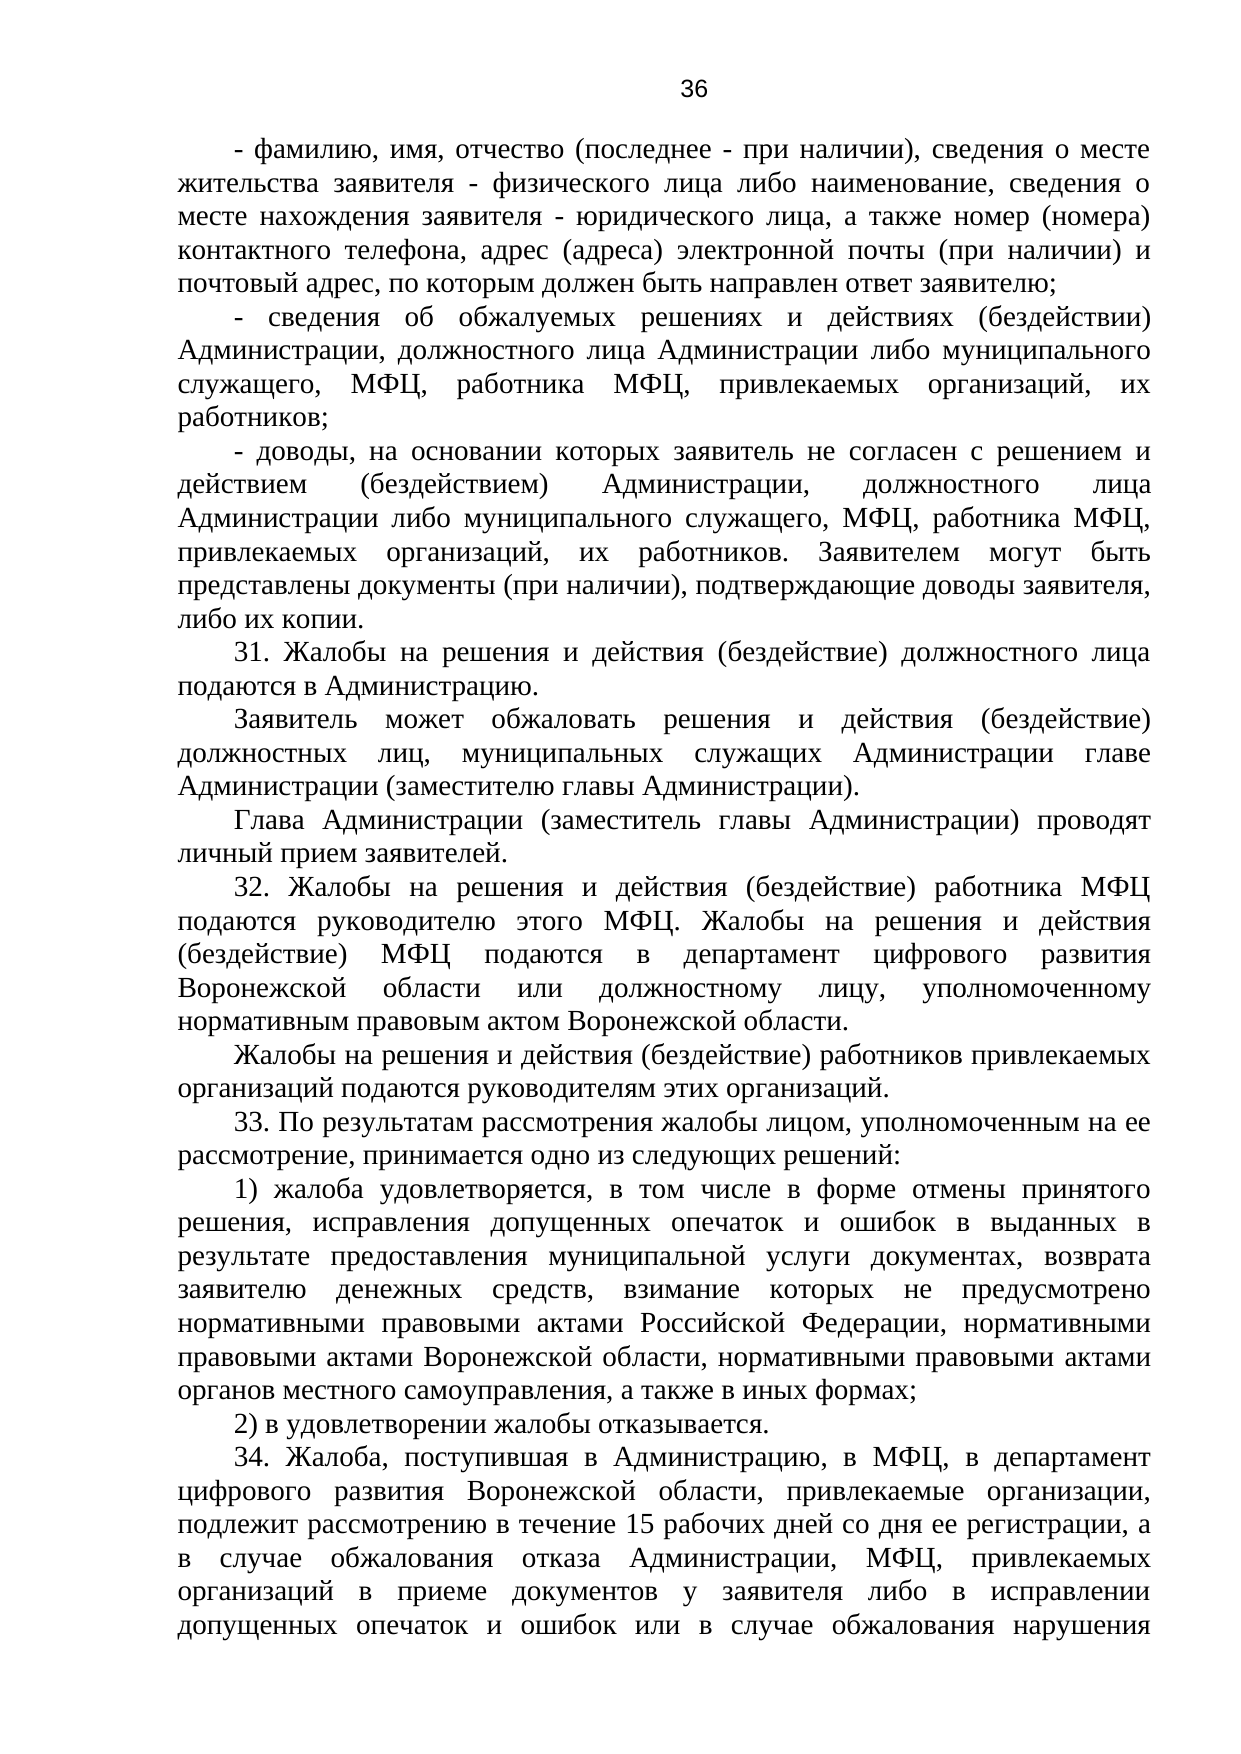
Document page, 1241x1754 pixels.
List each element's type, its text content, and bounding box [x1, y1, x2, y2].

text 33. По результатам рассмотрения жалобы лицом, уполномоченным на ее рассмотрение, принимается одно из следующих решений: [177, 1104, 1152, 1171]
text - сведения об обжалуемых решениях и действиях (бездействии) Администрации, должностного лица Администрации либо муниципального служащего, МФЦ, работника МФЦ, привлекаемых организаций, их работников; [177, 299, 1152, 433]
text - фамилию, имя, отчество (последнее - при наличии), сведения о месте жительства заявителя - физического лица либо наименование, сведения о месте нахождения заявителя - юридического лица, а также номер (номера) контактного телефона, адрес (адреса) электронной почты (при наличии) и почтовый адрес, по которым должен быть направлен ответ заявителю; [177, 131, 1152, 299]
text Глава Администрации (заместитель главы Администрации) проводят личный прием заявителей. [177, 802, 1152, 869]
text 2) в удовлетворении жалобы отказывается. [177, 1406, 1152, 1439]
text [177, 1439, 1152, 1641]
text 32. Жалобы на решения и действия (бездействие) работника МФЦ подаются руководителю этого МФЦ. Жалобы на решения и действия (бездействие) МФЦ подаются в департамент цифрового развития Воронежской области или должностному лицу, уполномоченному нормативным правовым актом Воронежской области. [177, 869, 1152, 1037]
text - доводы, на основании которых заявитель не согласен с решением и действием (бездействием) Администрации, должностного лица Администрации либо муниципального служащего, МФЦ, работника МФЦ, привлекаемых организаций, их работников. Заявителем могут быть представлены документы (при наличии), подтверждающие доводы заявителя, либо их копии. [177, 433, 1152, 634]
text 1) жалоба удовлетворяется, в том числе в форме отмены принятого решения, исправления допущенных опечаток и ошибок в выданных в результате предоставления муниципальной услуги документах, возврата заявителю денежных средств, взимание которых не предусмотрено нормативными правовыми актами Российской Федерации, нормативными правовыми актами Воронежской области, нормативными правовыми актами органов местного самоуправления, а также в иных формах; [177, 1171, 1152, 1406]
text Заявитель может обжаловать решения и действия (бездействие) должностных лиц, муниципальных служащих Администрации главе Администрации (заместителю главы Администрации). [177, 701, 1152, 802]
text 31. Жалобы на решения и действия (бездействие) должностного лица подаются в Администрацию. [177, 634, 1152, 701]
text Жалобы на решения и действия (бездействие) работников привлекаемых организаций подаются руководителям этих организаций. [177, 1037, 1152, 1104]
